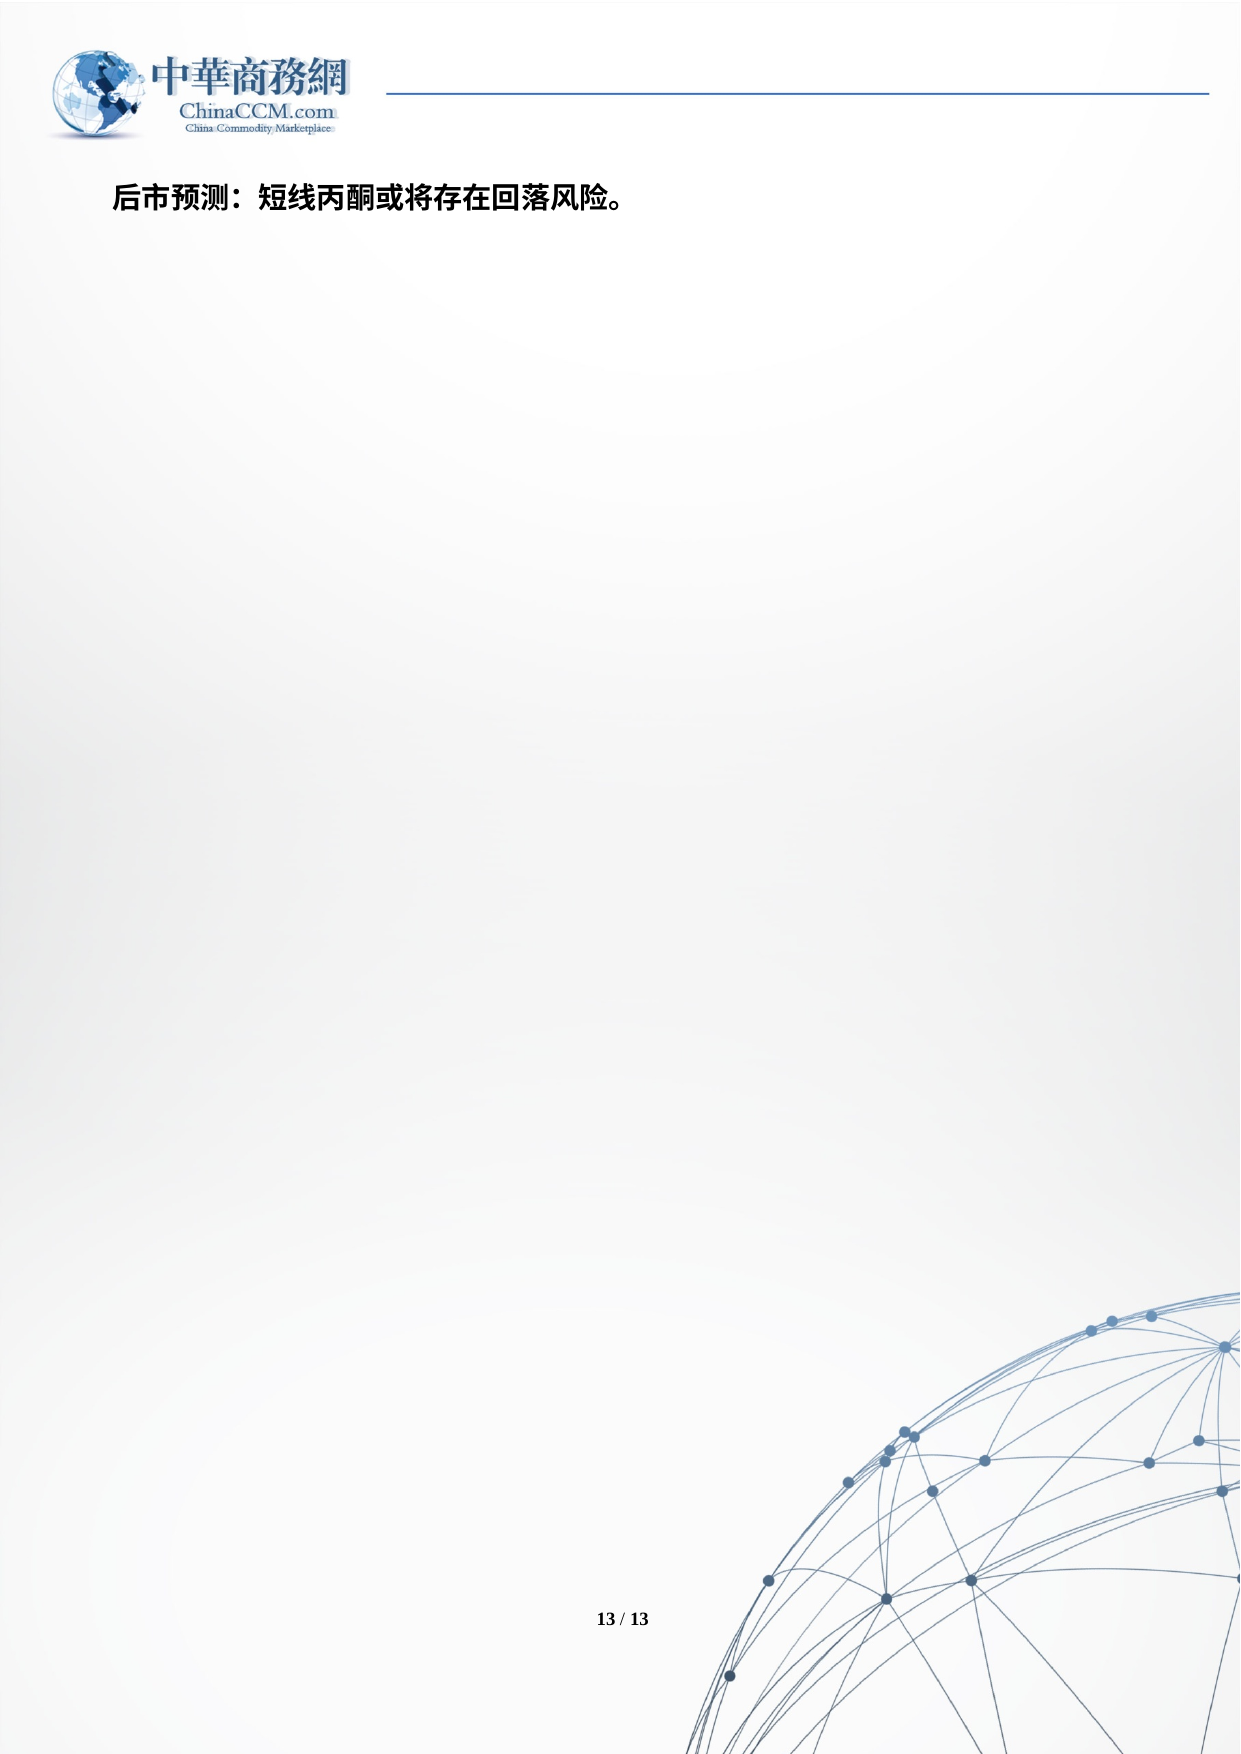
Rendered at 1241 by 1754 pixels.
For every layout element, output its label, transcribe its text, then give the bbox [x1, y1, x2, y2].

picture [0, 2, 1240, 1754]
list 后市预测：短线丙酮或将存在回落风险。 [112, 164, 1128, 229]
